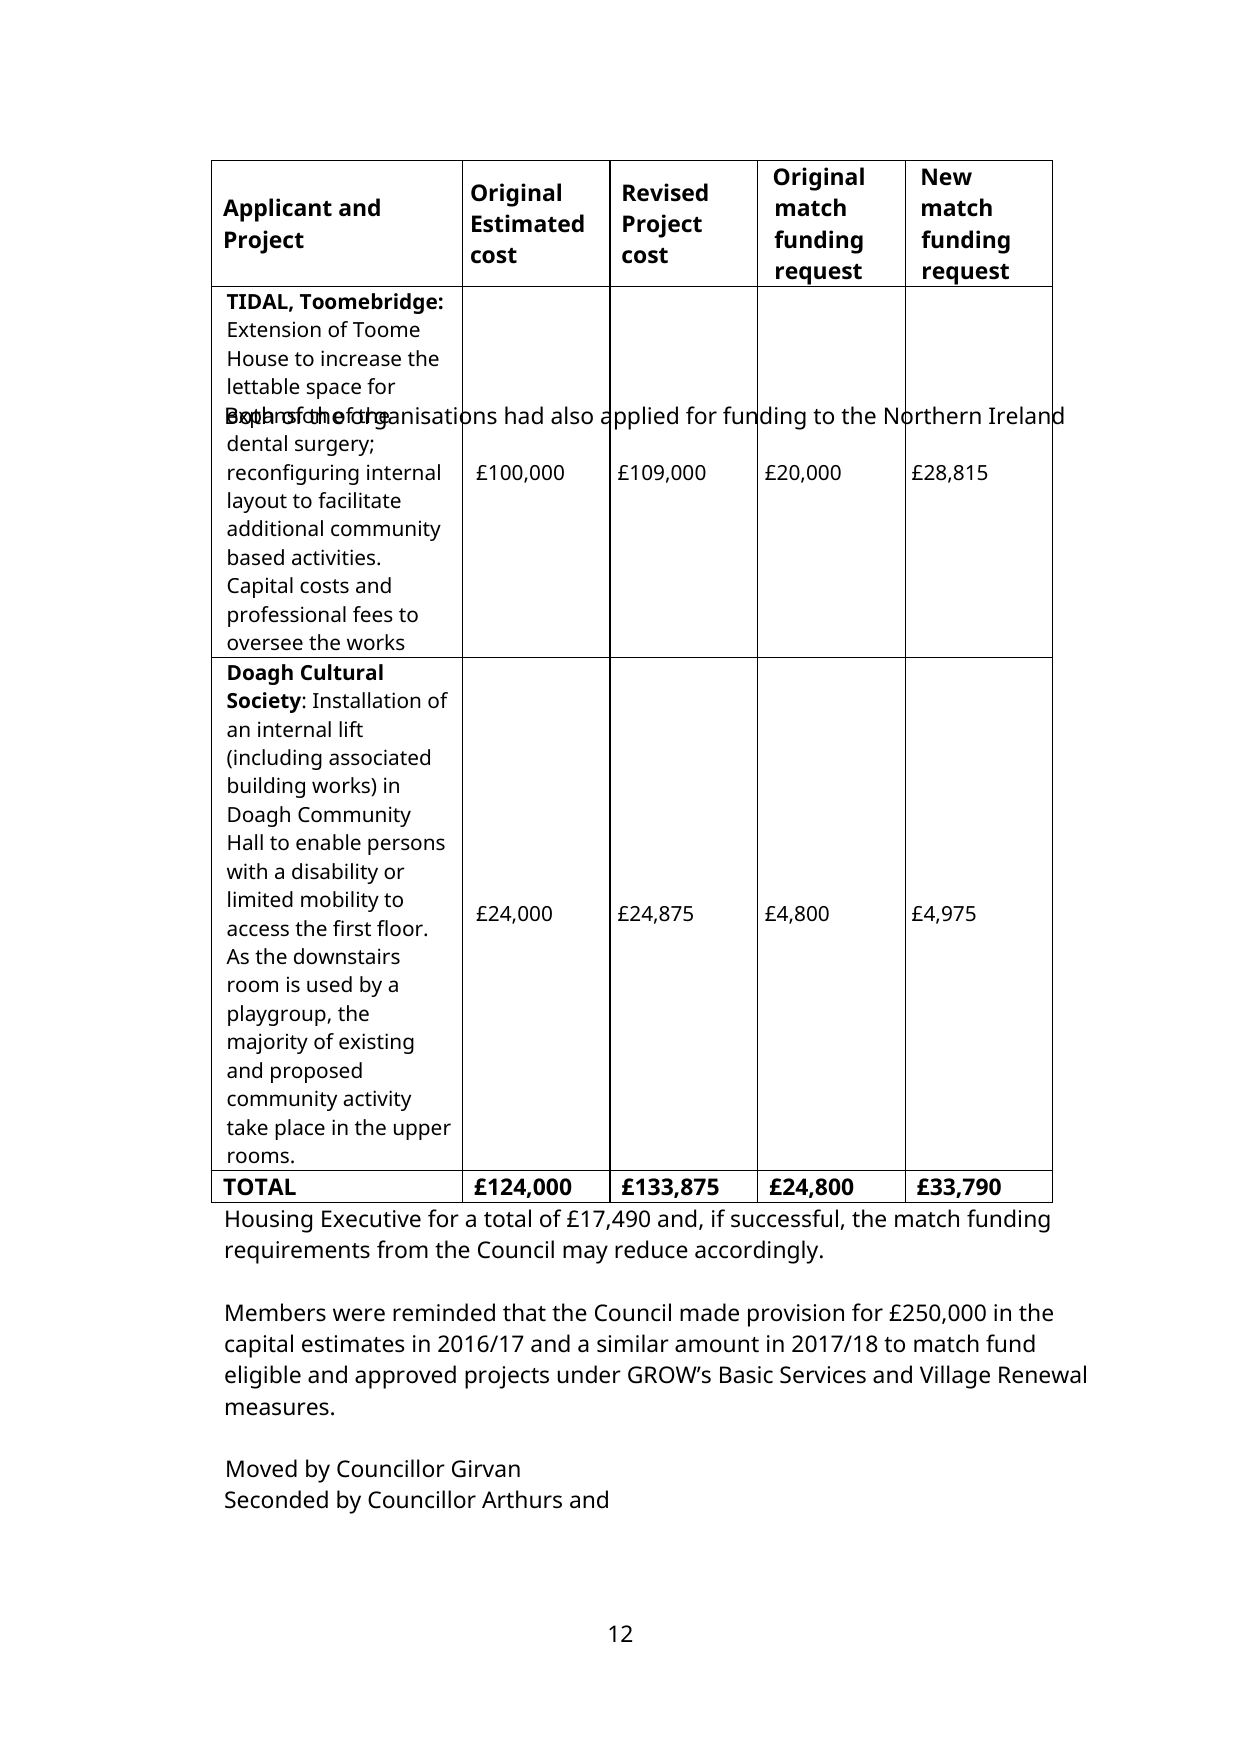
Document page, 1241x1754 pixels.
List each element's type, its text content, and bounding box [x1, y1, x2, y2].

table_cell £24,800 [758, 1171, 905, 1202]
table_header Original Estimated cost [463, 161, 609, 286]
table_cell £4,800 [758, 658, 905, 1170]
table_cell £100,000 [463, 287, 609, 657]
table_cell Doagh Cultural Society: Installation of an internal lift (including associated building works) in Doagh Community Hall to enable persons with a disability or limited mobility to access the first floor. As the downstairs room is used by a playgroup, the majority of existing and proposed community activity take place in the upper rooms. [212, 658, 462, 1170]
table_cell £109,000 [611, 287, 757, 657]
table_cell £33,790 [906, 1171, 1052, 1202]
table_cell £20,000 [758, 287, 905, 657]
table_cell £24,875 [611, 658, 757, 1170]
text Members were reminded that the Council made provision for £250,000 in the capital estimates in 2016/17 and a similar amount in 2017/18 to match fund eligible and approved projects under GROW’s Basic Services and Village Renewal measures. [150, 1297, 1090, 1422]
table_cell £124,000 [463, 1171, 609, 1202]
table_cell £24,000 [463, 658, 609, 1170]
table_header Applicant and Project [212, 161, 462, 286]
table_cell TOTAL [212, 1171, 462, 1202]
text Moved by Councillor Girvan Seconded by Councillor Arthurs and [224, 1453, 1090, 1516]
table_header Original match funding request [758, 161, 905, 286]
table_cell TIDAL, Toomebridge: Extension of Toome House to increase the lettable space for expansion of the dental surgery; reconfiguring internal layout to facilitate additional community based activities. Capital costs and professional fees to oversee the works [212, 287, 462, 657]
table_cell £28,815 [906, 287, 1052, 657]
table_header New match funding request [906, 161, 1052, 286]
table_header Revised Project cost [611, 161, 757, 286]
table_cell £133,875 [611, 1171, 757, 1202]
table_cell £4,975 [906, 658, 1052, 1170]
text Both of the organisations had also applied for funding to the Northern Ireland Housing Executive for a total of £17,490 and, if successful, the match funding requirements from the Council may reduce accordingly. [150, 400, 1090, 1266]
